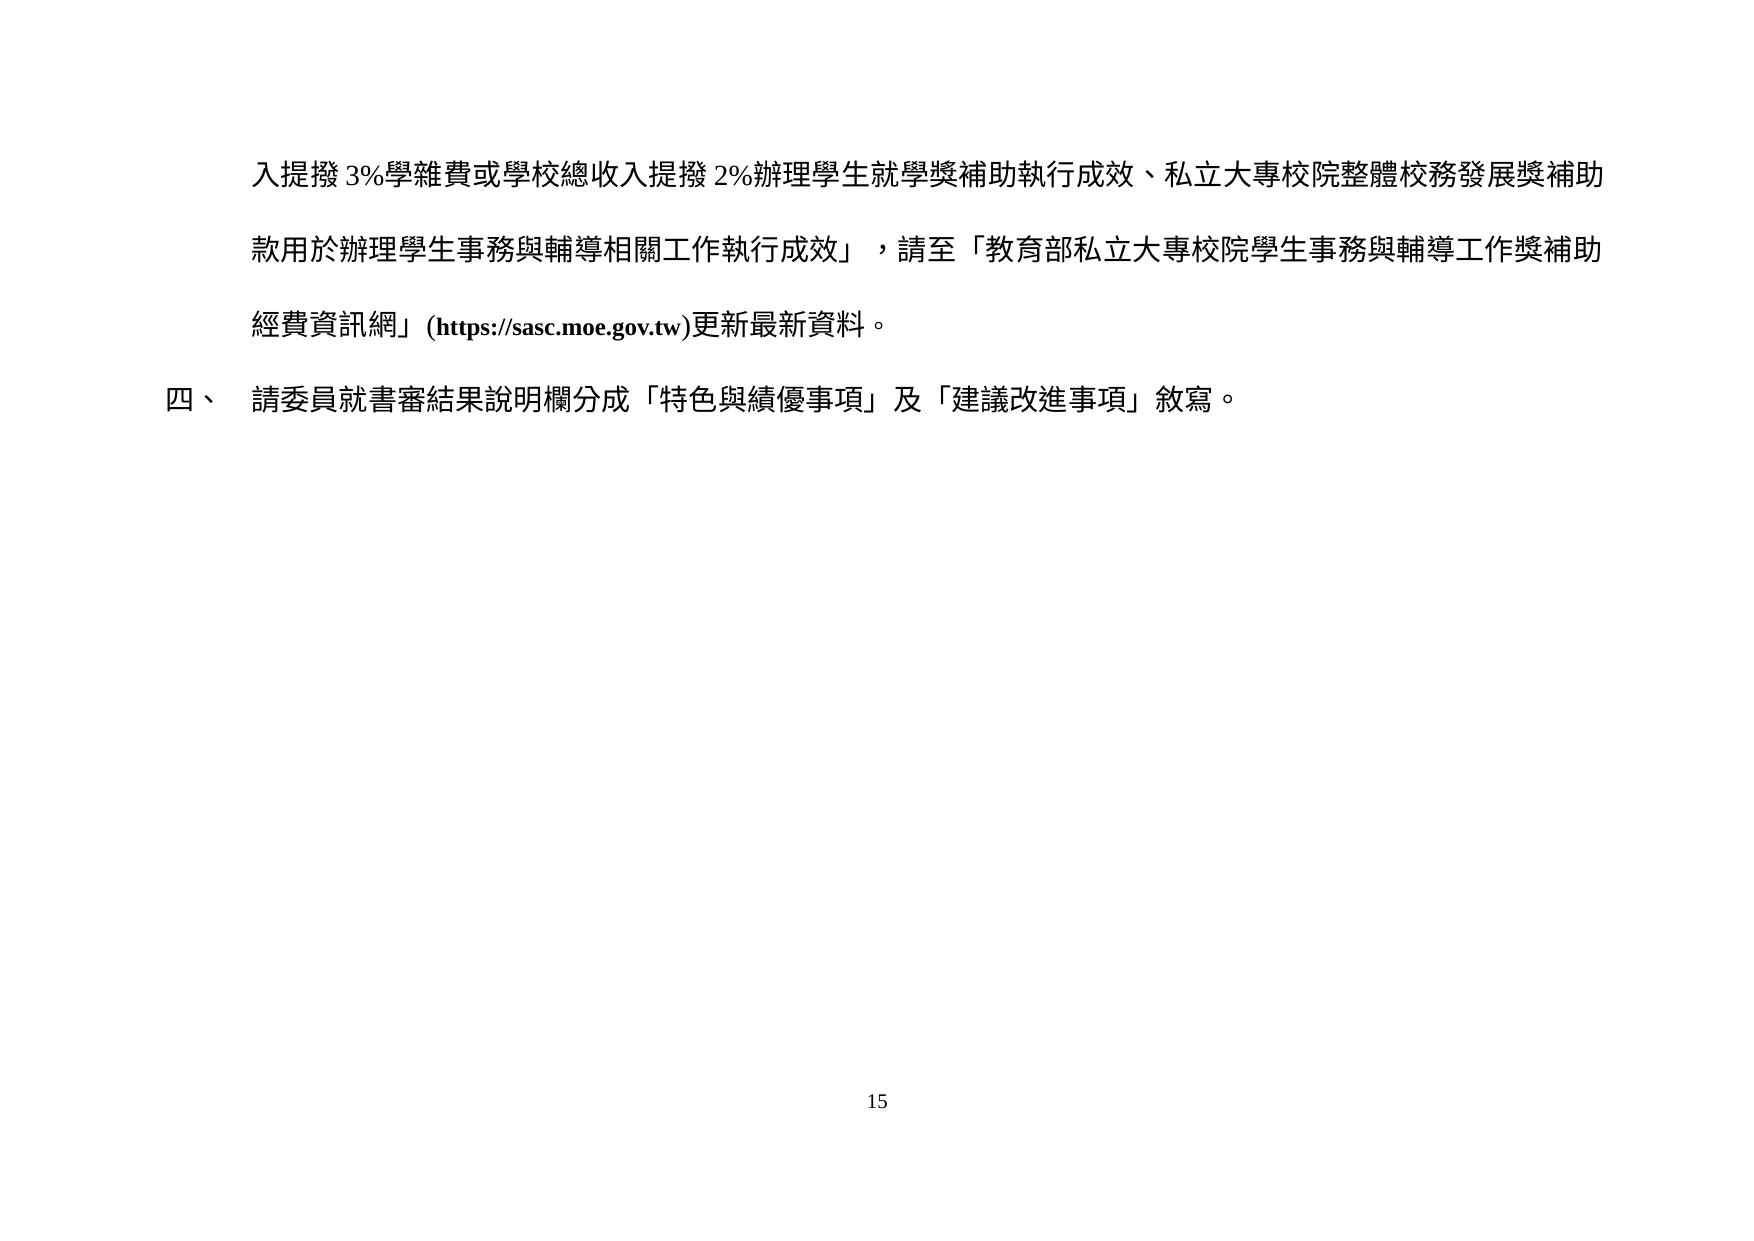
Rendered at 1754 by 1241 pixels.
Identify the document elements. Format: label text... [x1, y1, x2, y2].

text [251, 135, 1606, 360]
list 請委員就書審結果說明欄分成「特色與績優事項」及「建議改進事項」敘寫。 [165, 360, 1606, 435]
